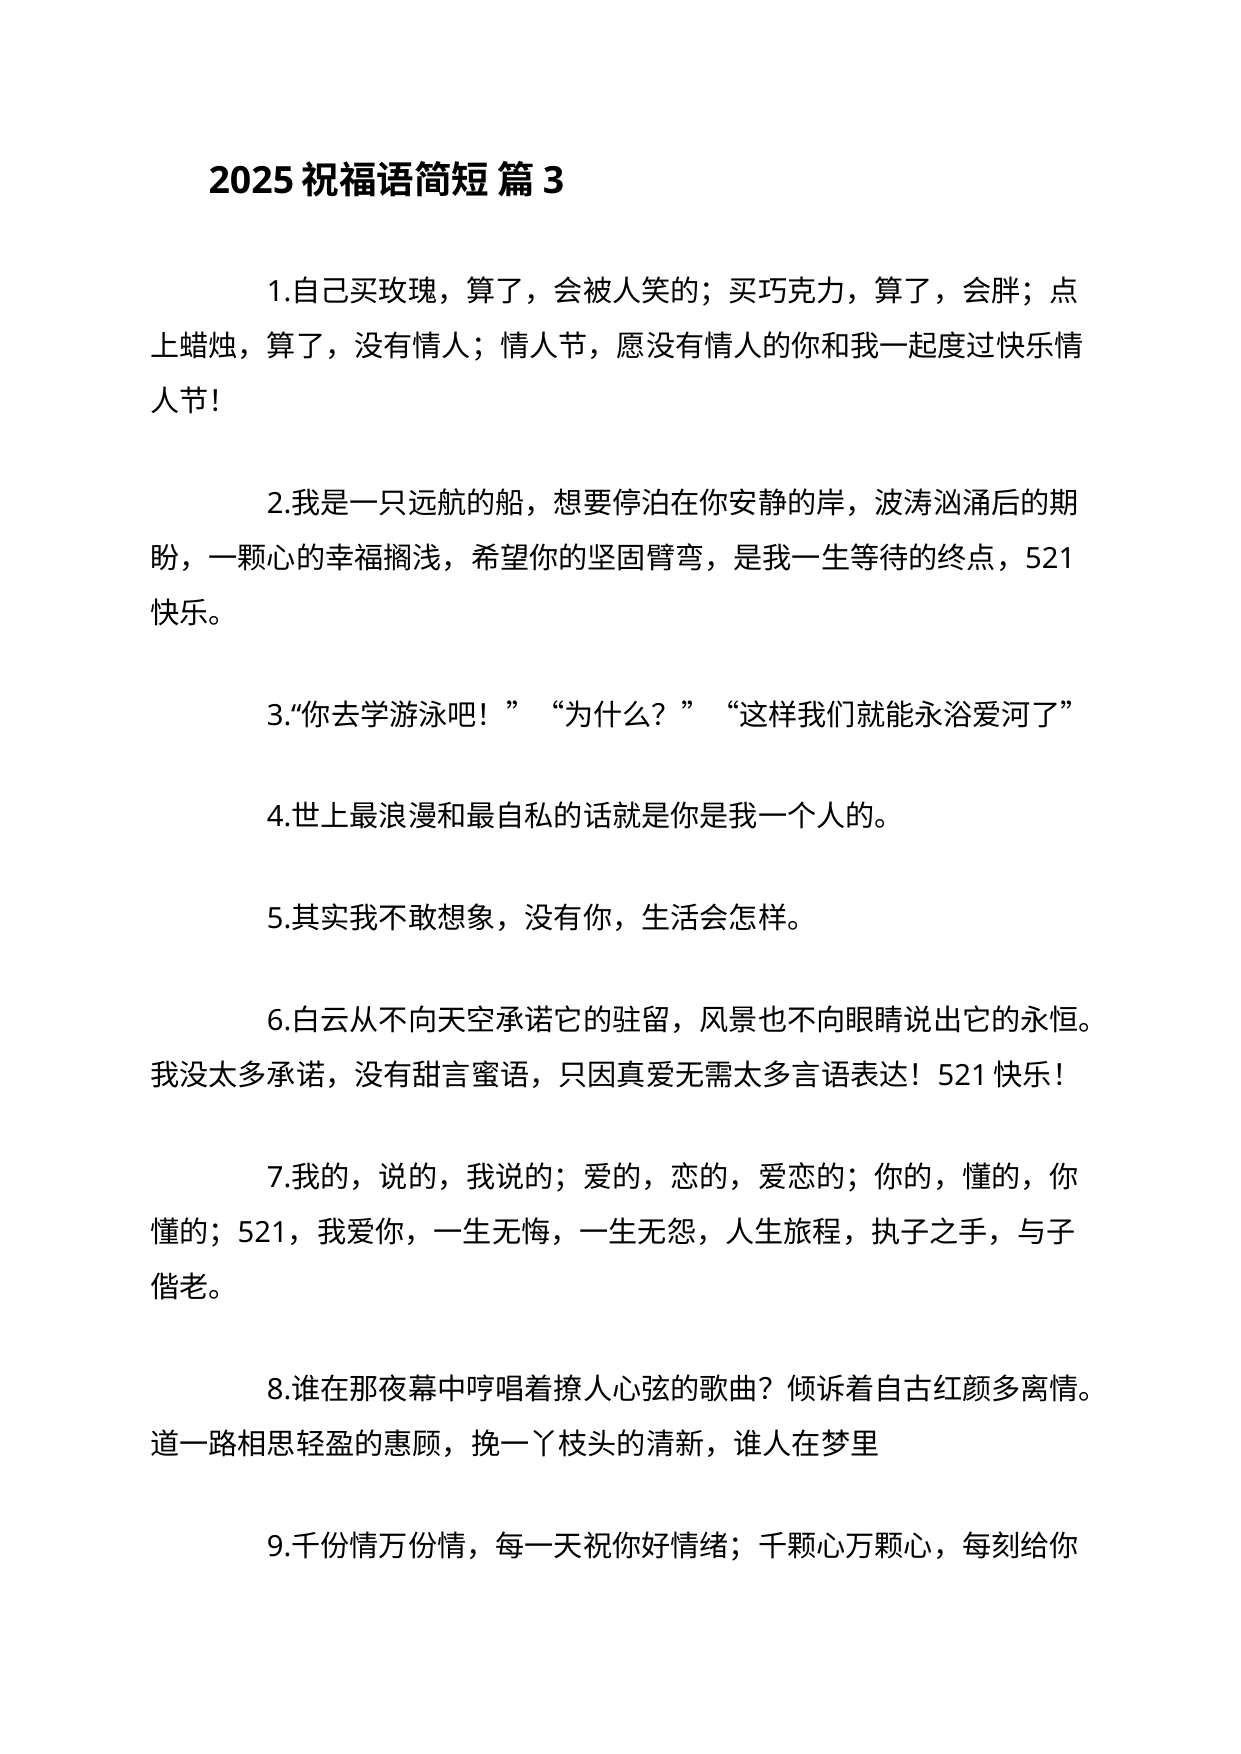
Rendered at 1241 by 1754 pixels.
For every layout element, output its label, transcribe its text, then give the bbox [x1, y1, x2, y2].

text 3.“你去学游泳吧！”“为什么？”“这样我们就能永浴爱河了” [150, 691, 1090, 733]
text 7.我的，说的，我说的；爱的，恋的，爱恋的；你的，懂的，你懂的；521，我爱你，一生无悔，一生无怨，人生旅程，执子之手，与子偕老。 [150, 1154, 1090, 1306]
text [150, 1522, 1090, 1565]
text 8.谁在那夜幕中哼唱着撩人心弦的歌曲？倾诉着自古红颜多离情。道一路相思轻盈的惠顾，挽一丫枝头的清新，谁人在梦里 [150, 1366, 1090, 1463]
text 4.世上最浪漫和最自私的话就是你是我一个人的。 [150, 793, 1090, 835]
text 5.其实我不敢想象，没有你，生活会怎样。 [150, 895, 1090, 937]
text 6.白云从不向天空承诺它的驻留，风景也不向眼睛说出它的永恒。我没太多承诺，没有甜言蜜语，只因真爱无需太多言语表达！521快乐！ [150, 997, 1090, 1094]
text 2025祝福语简短 篇3 [150, 150, 1090, 204]
text 2.我是一只远航的船，想要停泊在你安静的岸，波涛汹涌后的期盼，一颗心的幸福搁浅，希望你的坚固臂弯，是我一生等待的终点，521快乐。 [150, 479, 1090, 632]
text 1.自己买玫瑰，算了，会被人笑的；买巧克力，算了，会胖；点上蜡烛，算了，没有情人；情人节，愿没有情人的你和我一起度过快乐情人节！ [150, 268, 1090, 420]
